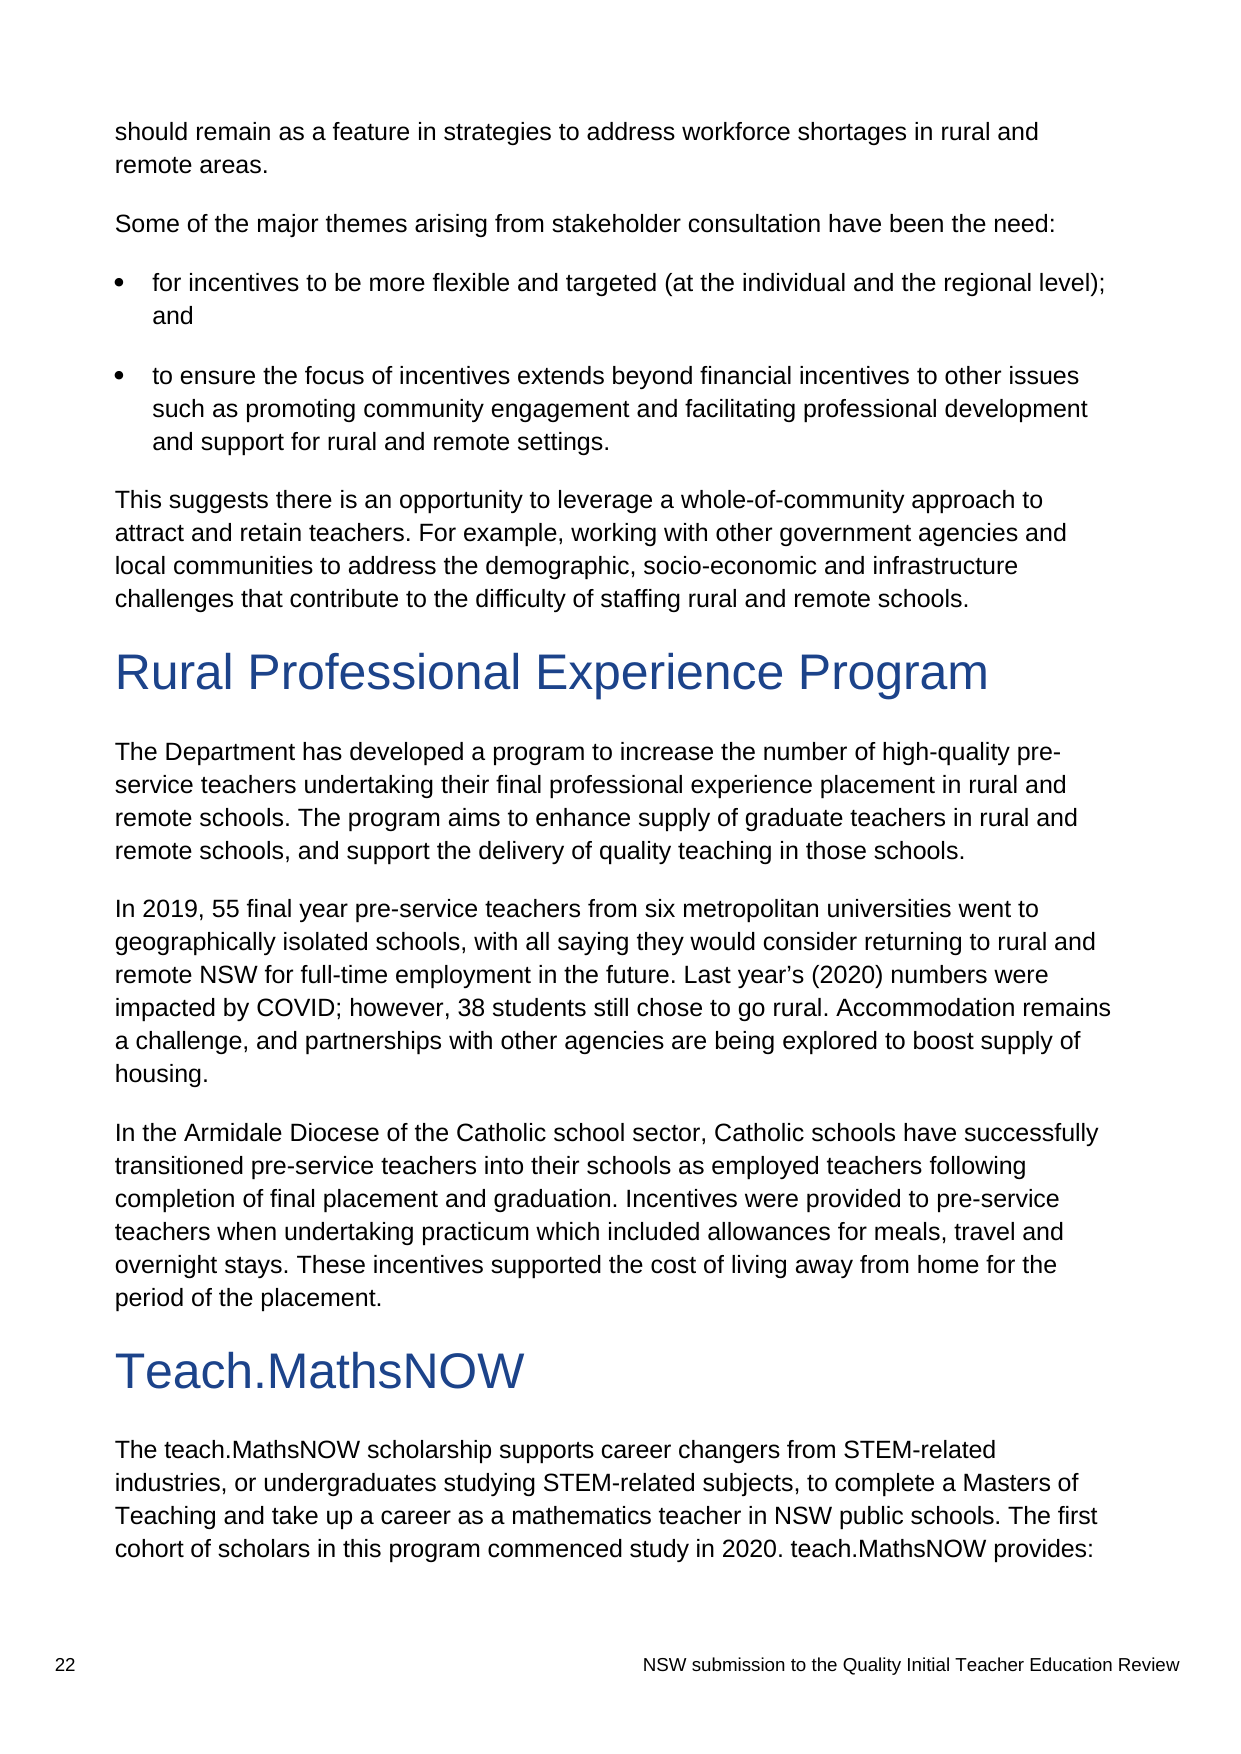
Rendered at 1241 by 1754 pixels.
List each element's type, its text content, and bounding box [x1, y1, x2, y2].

text In 2019, 55 final year pre-service teachers from six metropolitan universities went to geographically isolated schools, with all saying they would consider returning to rural and remote NSW for full-time employment in the future. Last year’s (2020) numbers were impacted by COVID; however, 38 students still chose to go rural. Accommodation remains a challenge, and partnerships with other agencies are being explored to boost supply of housing. [114, 891, 1120, 1089]
text Teach.MathsNOW [114, 1343, 1180, 1400]
text In the Armidale Diocese of the Catholic school sector, Catholic schools have successfully transitioned pre-service teachers into their schools as employed teachers following completion of final placement and graduation. Incentives were provided to pre-service teachers when undertaking practicum which included allowances for meals, travel and overnight stays. These incentives supported the cost of living away from home for the period of the placement. [114, 1115, 1105, 1313]
text Some of the major themes arising from stakeholder consultation have been the need: [114, 210, 1180, 238]
text 22 NSW submission to the Quality Initial Teacher Education Review [54, 1654, 1180, 1675]
text This suggests there is an opportunity to leverage a whole-of-community approach to attract and retain teachers. For example, working with other government agencies and local communities to address the demographic, socio-economic and infrastructure challenges that contribute to the difficulty of staffing rural and remote schools. [114, 482, 1075, 614]
text should remain as a feature in strategies to address workforce shortages in rural and remote areas. [114, 114, 1045, 180]
text Rural Professional Experience Program [114, 644, 1180, 701]
text The Department has developed a program to increase the number of high-quality pre-service teachers undertaking their final professional experience placement in rural and remote schools. The program aims to enhance supply of graduate teachers in rural and remote schools, and support the delivery of quality teaching in those schools. [114, 734, 1083, 866]
list to ensure the focus of incentives extends beyond financial incentives to other issues such as promoting community engagement and facilitating professional development and support for rural and remote settings. [114, 358, 1090, 457]
list for incentives to be more flexible and targeted (at the individual and the regional level); and [114, 265, 1113, 331]
text The teach.MathsNOW scholarship supports career changers from STEM-related industries, or undergraduates studying STEM-related subjects, to complete a Masters of Teaching and take up a career as a mathematics teacher in NSW public schools. The first cohort of scholars in this program commenced study in 2020. teach.MathsNOW provides: [114, 1432, 1113, 1564]
